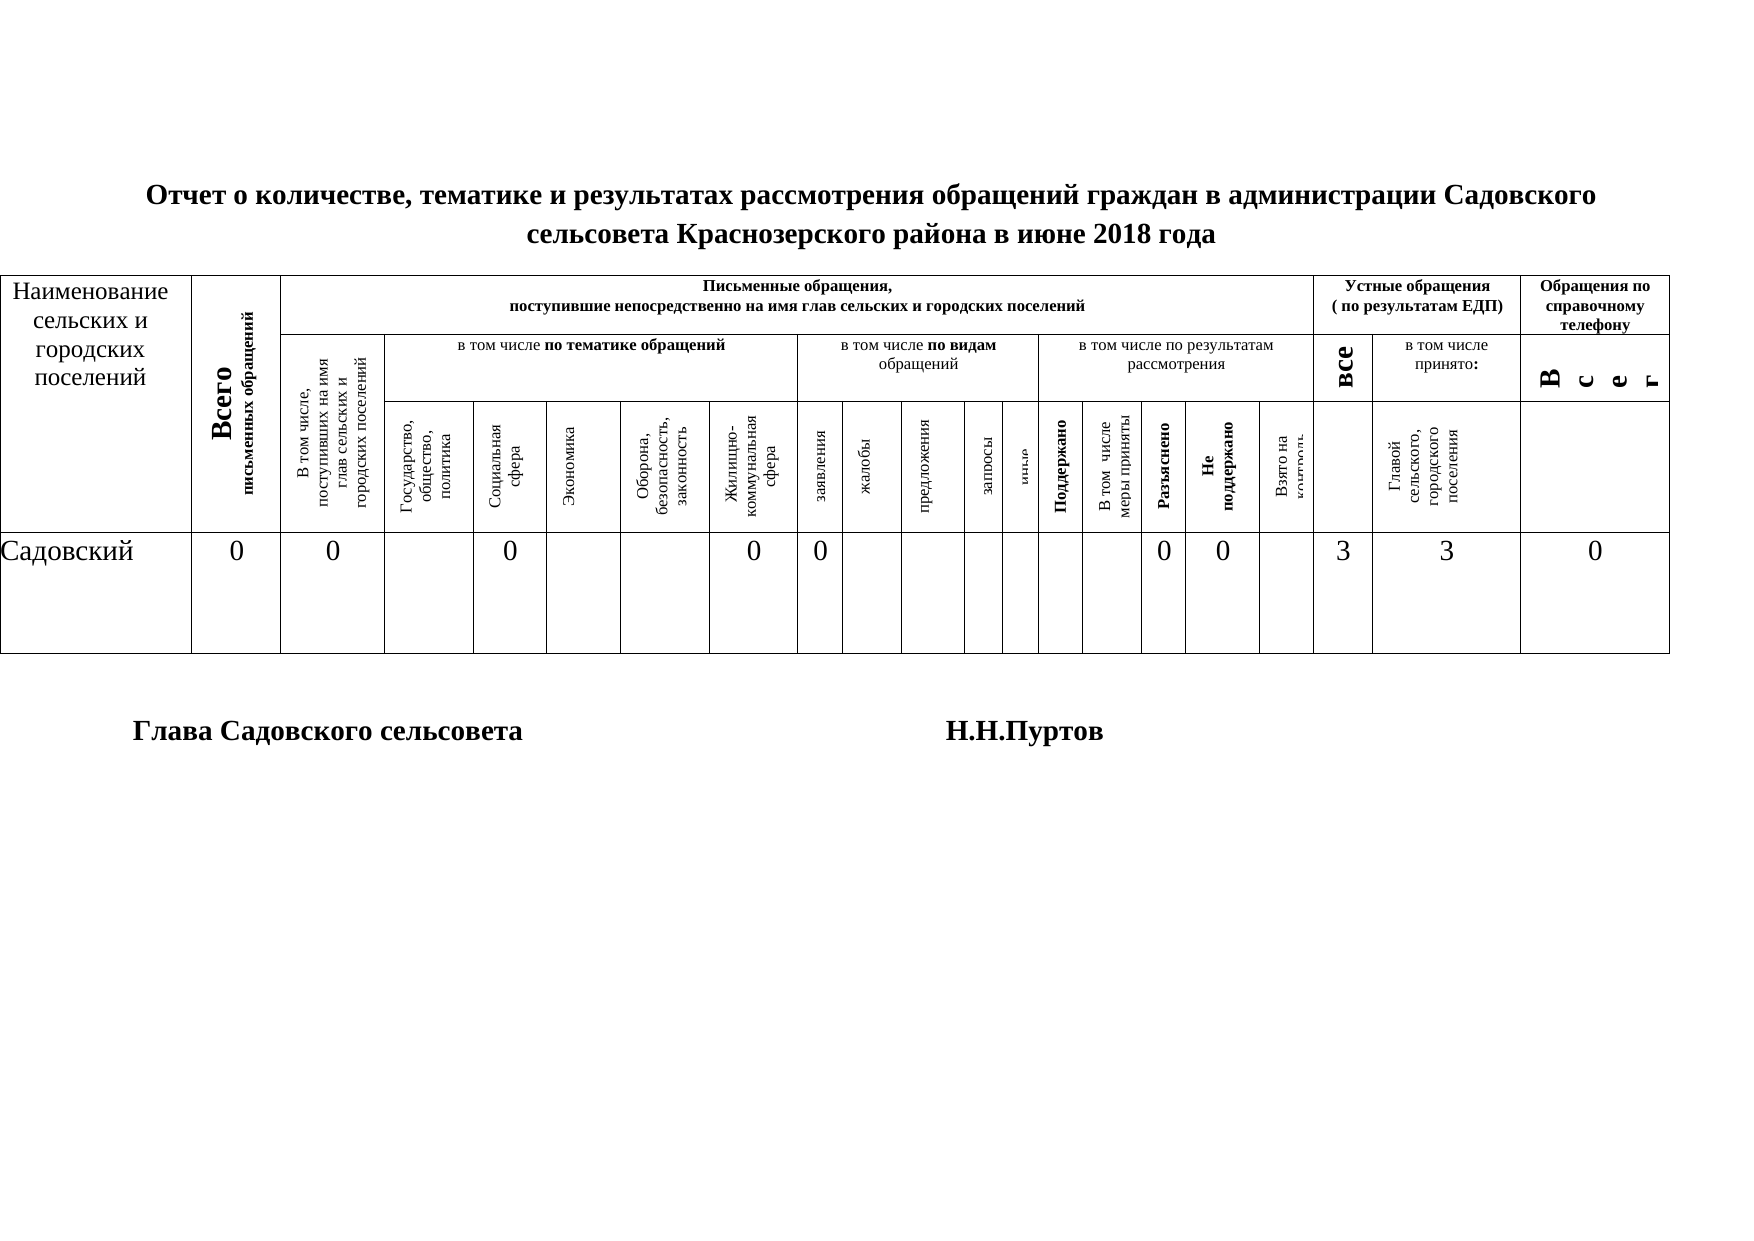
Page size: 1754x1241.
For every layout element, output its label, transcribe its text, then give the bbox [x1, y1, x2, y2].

table_cell предложения [902, 402, 964, 532]
table_cell 0 [798, 533, 842, 652]
table_header Письменные обращения, поступившие непосредственно на имя глав сельских и городских поселений [281, 276, 1313, 334]
table_cell 0 [281, 533, 384, 652]
table_cell Садовский [1, 533, 191, 652]
table_cell в том числе по результатам рассмотрения [1039, 335, 1313, 401]
table_cell Социальная сфера [474, 402, 546, 532]
table_cell иные [1003, 402, 1038, 532]
table_cell [1003, 533, 1038, 652]
table_cell [1260, 533, 1313, 652]
table_cell [547, 533, 620, 652]
table_cell 0 [1142, 533, 1185, 652]
table_cell 0 [1521, 533, 1669, 652]
table_cell [1083, 533, 1141, 652]
table_cell Оборона, безопасность, законность [621, 402, 709, 532]
table_cell Главой сельского, городского поселения [1373, 402, 1520, 532]
table_cell [1314, 402, 1372, 532]
table_cell 3 [1373, 533, 1520, 652]
table_cell 0 [474, 533, 546, 652]
table_cell 0 [1186, 533, 1259, 652]
table_cell [902, 533, 964, 652]
table_cell всего [1314, 335, 1372, 401]
table_header Обращения по справочному телефону [1521, 276, 1669, 334]
table_cell [843, 533, 901, 652]
text Отчет о количестве, тематике и результатах рассмотрения обращений граждан в администрации Садовского сельсовета Краснозерского района в июне 2018 года [118, 177, 1624, 249]
table_cell [1521, 402, 1669, 532]
table_header Всего письменных обращений [192, 276, 280, 532]
text Глава Садовского сельсовета Н.Н.Пуртов [118, 713, 1624, 746]
table_cell [385, 533, 473, 652]
table_cell жалобы [843, 402, 901, 532]
table_header Устные обращения ( по результатам ЕДП) [1314, 276, 1520, 334]
table_cell в том числе принято: [1373, 335, 1520, 401]
table_cell В том числе, поступивших на имя глав сельских и городских поселений [281, 335, 384, 532]
table_cell Поддержано [1039, 402, 1082, 532]
table_cell [965, 533, 1002, 652]
table_cell В том числе меры приняты [1083, 402, 1141, 532]
table_cell Разъяснено [1142, 402, 1185, 532]
table_cell Не поддержано [1186, 402, 1259, 532]
table_cell Жилищно-коммунальная сфера [710, 402, 797, 532]
table_cell заявления [798, 402, 842, 532]
table_cell запросы [965, 402, 1002, 532]
table_cell в том числе по видам обращений [798, 335, 1038, 401]
table_cell в том числе по тематике обращений [385, 335, 797, 401]
table_cell Всего [1521, 335, 1669, 401]
table_cell 0 [192, 533, 280, 652]
table_cell Государство, общество, политика [385, 402, 473, 532]
table_cell 3 [1314, 533, 1372, 652]
table_cell 0 [710, 533, 797, 652]
table_header Наименование сельских и городских поселений [1, 276, 191, 532]
table_cell [1039, 533, 1082, 652]
table_cell Взято на контроль [1260, 402, 1313, 532]
table_cell [621, 533, 709, 652]
table_cell Экономика [547, 402, 620, 532]
